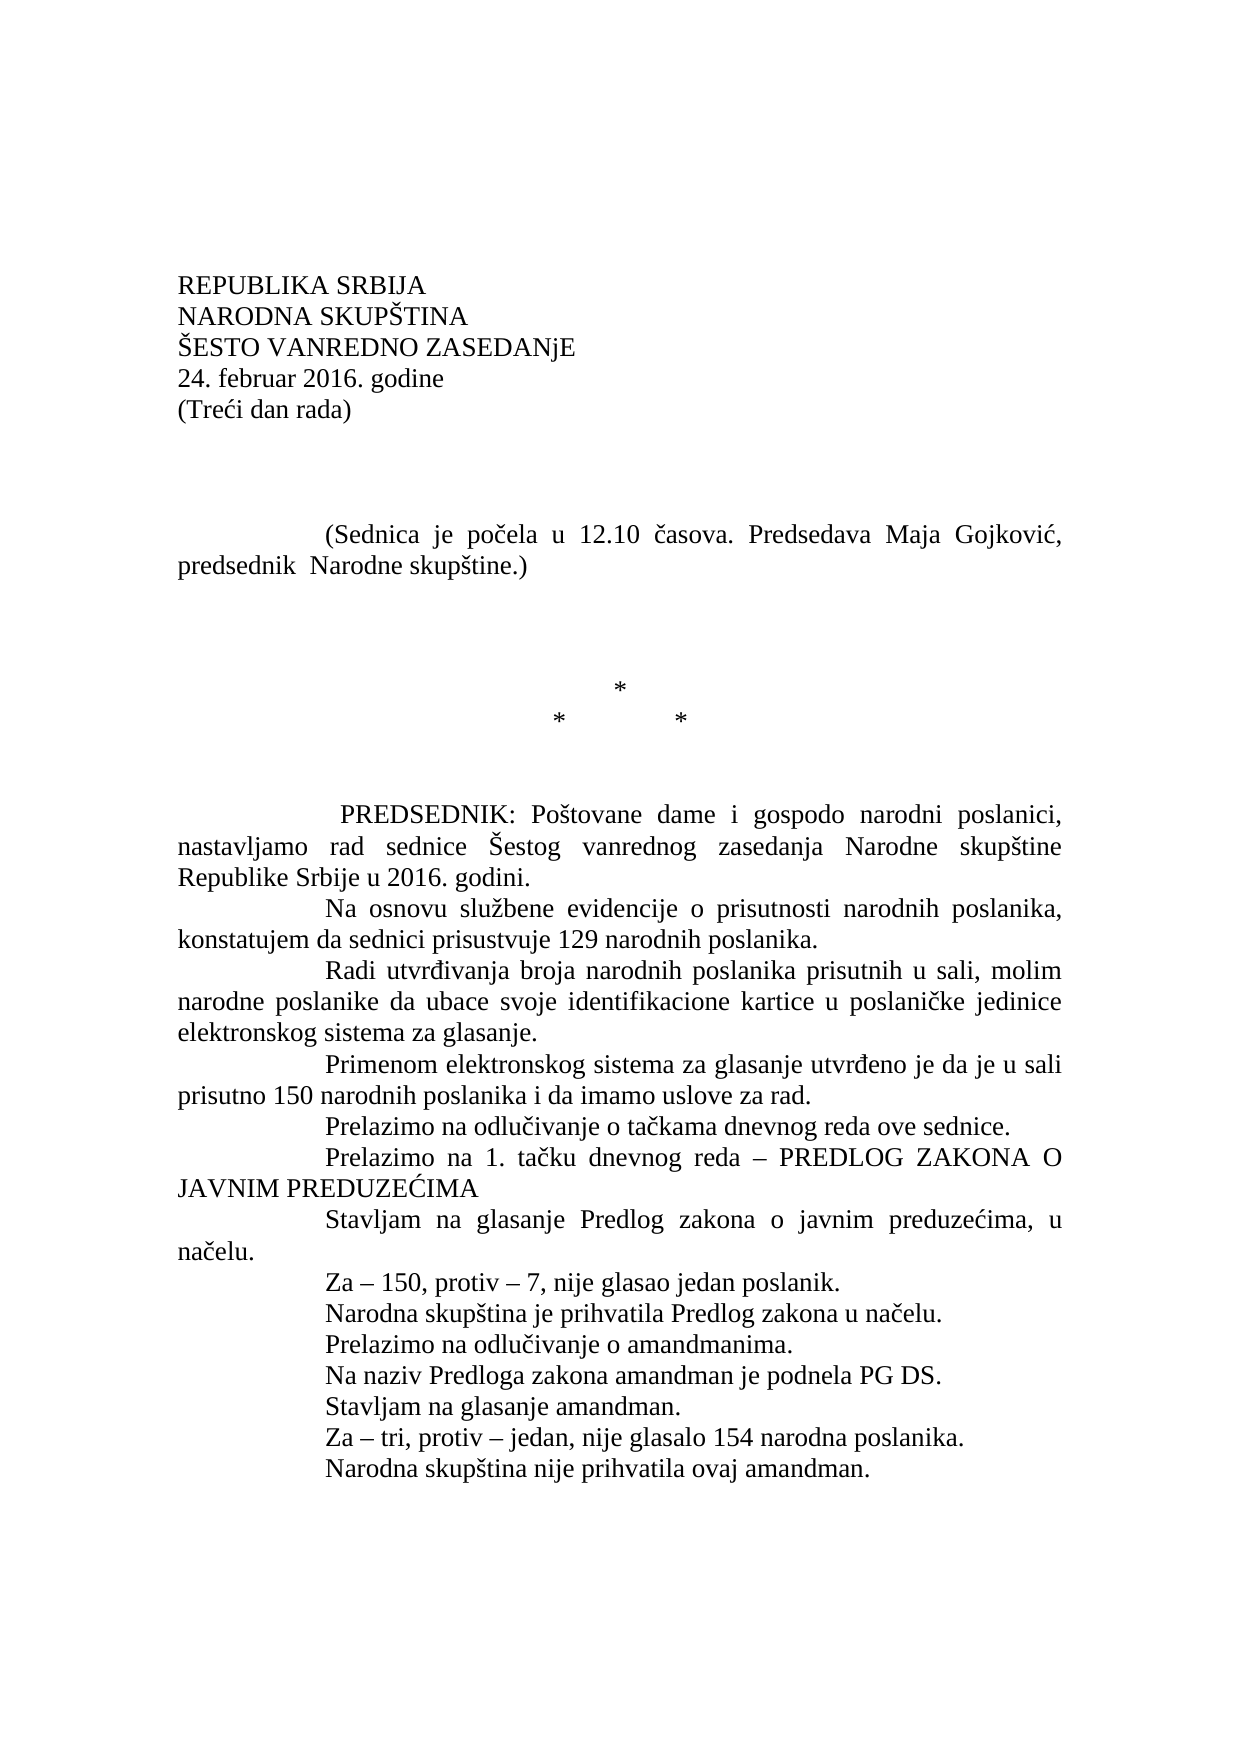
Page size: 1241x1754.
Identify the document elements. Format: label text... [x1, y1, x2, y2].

text Prelazimo na odlučivanje o amandmanima. [177, 1328, 1063, 1359]
text * [177, 674, 1063, 705]
text Na naziv Predloga zakona amandman je podnela PG DS. [177, 1359, 1063, 1390]
text 24. februar 2016. godine [177, 362, 1063, 394]
text (Treći dan rada) [177, 394, 1063, 425]
text NARODNA SKUPŠTINA [177, 300, 1063, 331]
text ŠESTO VANREDNO ZASEDANjE [177, 331, 1063, 362]
text Prelazimo na odlučivanje o tačkama dnevnog reda ove sednice. [177, 1110, 1063, 1141]
text Na osnovu službene evidencije o prisutnosti narodnih poslanika, konstatujem da sednici prisustvuje 129 narodnih poslanika. [177, 892, 1063, 954]
text Primenom elektronskog sistema za glasanje utvrđeno je da je u sali prisutno 150 narodnih poslanika i da imamo uslove za rad. [177, 1048, 1063, 1110]
text REPUBLIKA SRBIJA [177, 269, 1063, 300]
text Narodna skupština je prihvatila Predlog zakona u načelu. [177, 1297, 1063, 1328]
text Radi utvrđivanja broja narodnih poslanika prisutnih u sali, molim narodne poslanike da ubace svoje identifikacione kartice u poslaničke jedinice elektronskog sistema za glasanje. [177, 954, 1063, 1048]
text (Sednica je počela u 12.10 časova. Predsedava Maja Gojković, predsednik Narodne skupštine.) [177, 518, 1063, 581]
text Stavljam na glasanje amandman. [177, 1390, 1063, 1421]
text PREDSEDNIK: Poštovane dame i gospodo narodni poslanici, nastavljamo rad sednice Šestog vanrednog zasedanja Narodne skupštine Republike Srbije u 2016. godini. [177, 798, 1063, 892]
text Narodna skupština nije prihvatila ovaj amandman. [177, 1453, 1063, 1484]
text * * [177, 705, 1063, 736]
text Prelazimo na 1. tačku dnevnog reda – PREDLOG ZAKONA O JAVNIM PREDUZEĆIMA [177, 1141, 1063, 1203]
text Za – 150, protiv – 7, nije glasao jedan poslanik. [177, 1266, 1063, 1297]
text Stavljam na glasanje Predlog zakona o javnim preduzećima, u načelu. [177, 1203, 1063, 1266]
text Za – tri, protiv – jedan, nije glasalo 154 narodna poslanika. [177, 1421, 1063, 1453]
